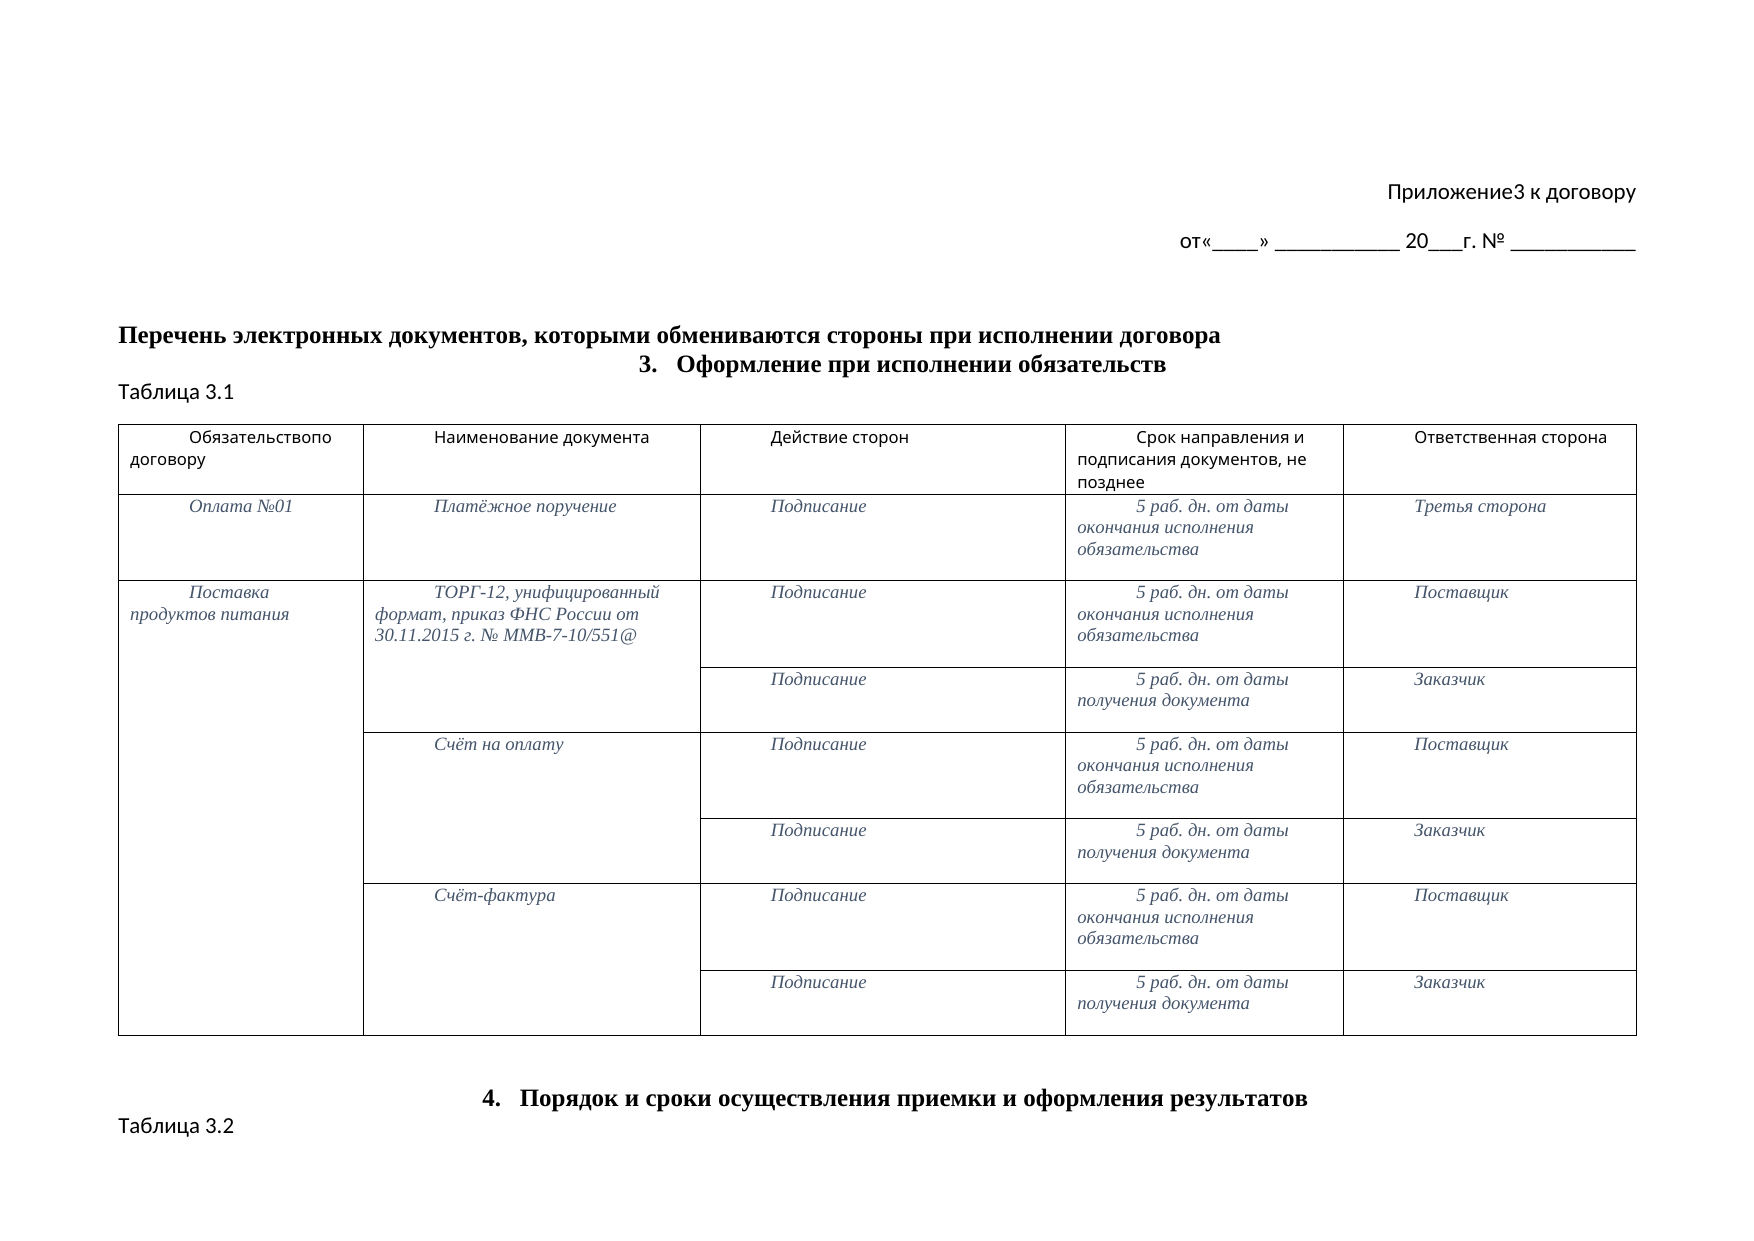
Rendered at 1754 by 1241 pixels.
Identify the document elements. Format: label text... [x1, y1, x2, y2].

text отг. № [118, 226, 1636, 254]
subtitle Оформление при исполнении обязательств [169, 349, 1636, 377]
subtitle Перечень электронных документов, которыми обмениваются стороны при исполнении [118, 320, 1636, 349]
subtitle Порядок и сроки осуществления приемки и оформления результатов [154, 1083, 1636, 1111]
text Приложение к [118, 177, 1636, 205]
